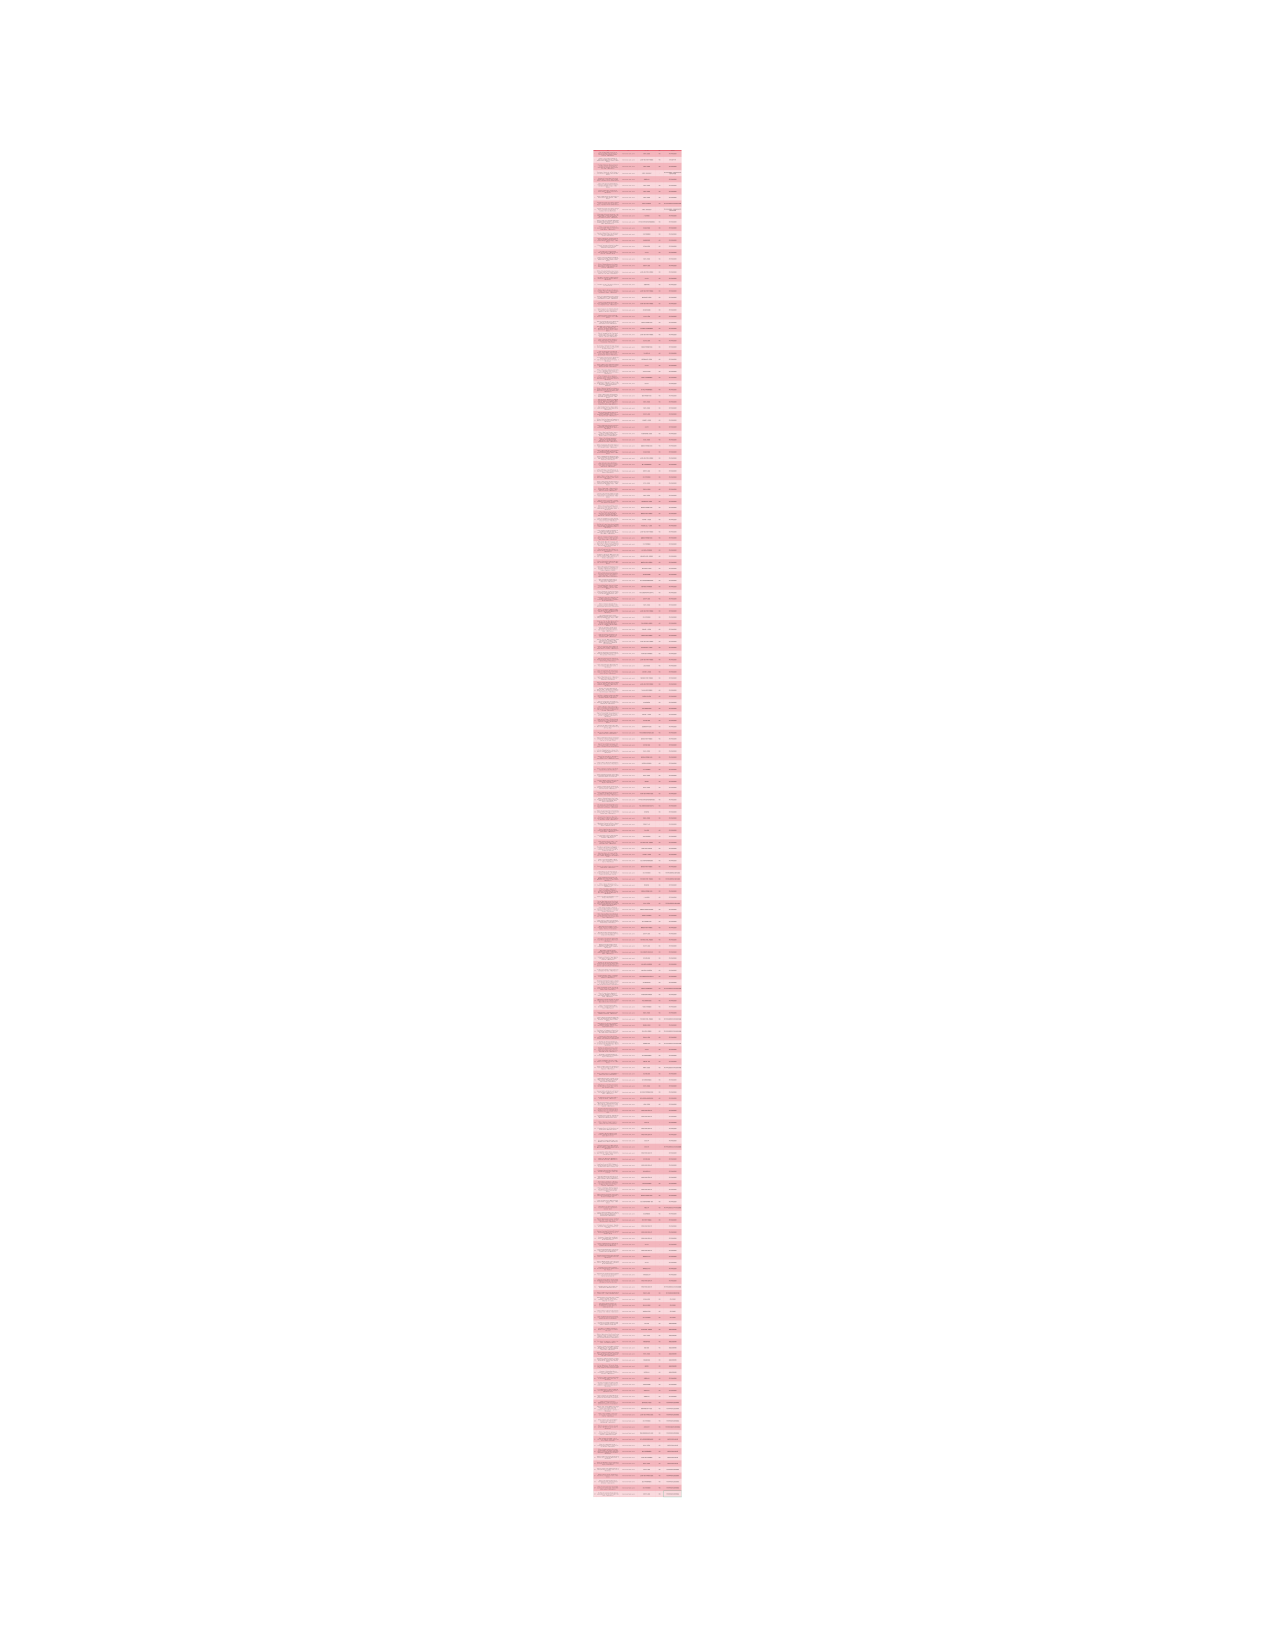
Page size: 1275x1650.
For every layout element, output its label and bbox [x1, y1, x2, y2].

picture [593, 150, 682, 1500]
